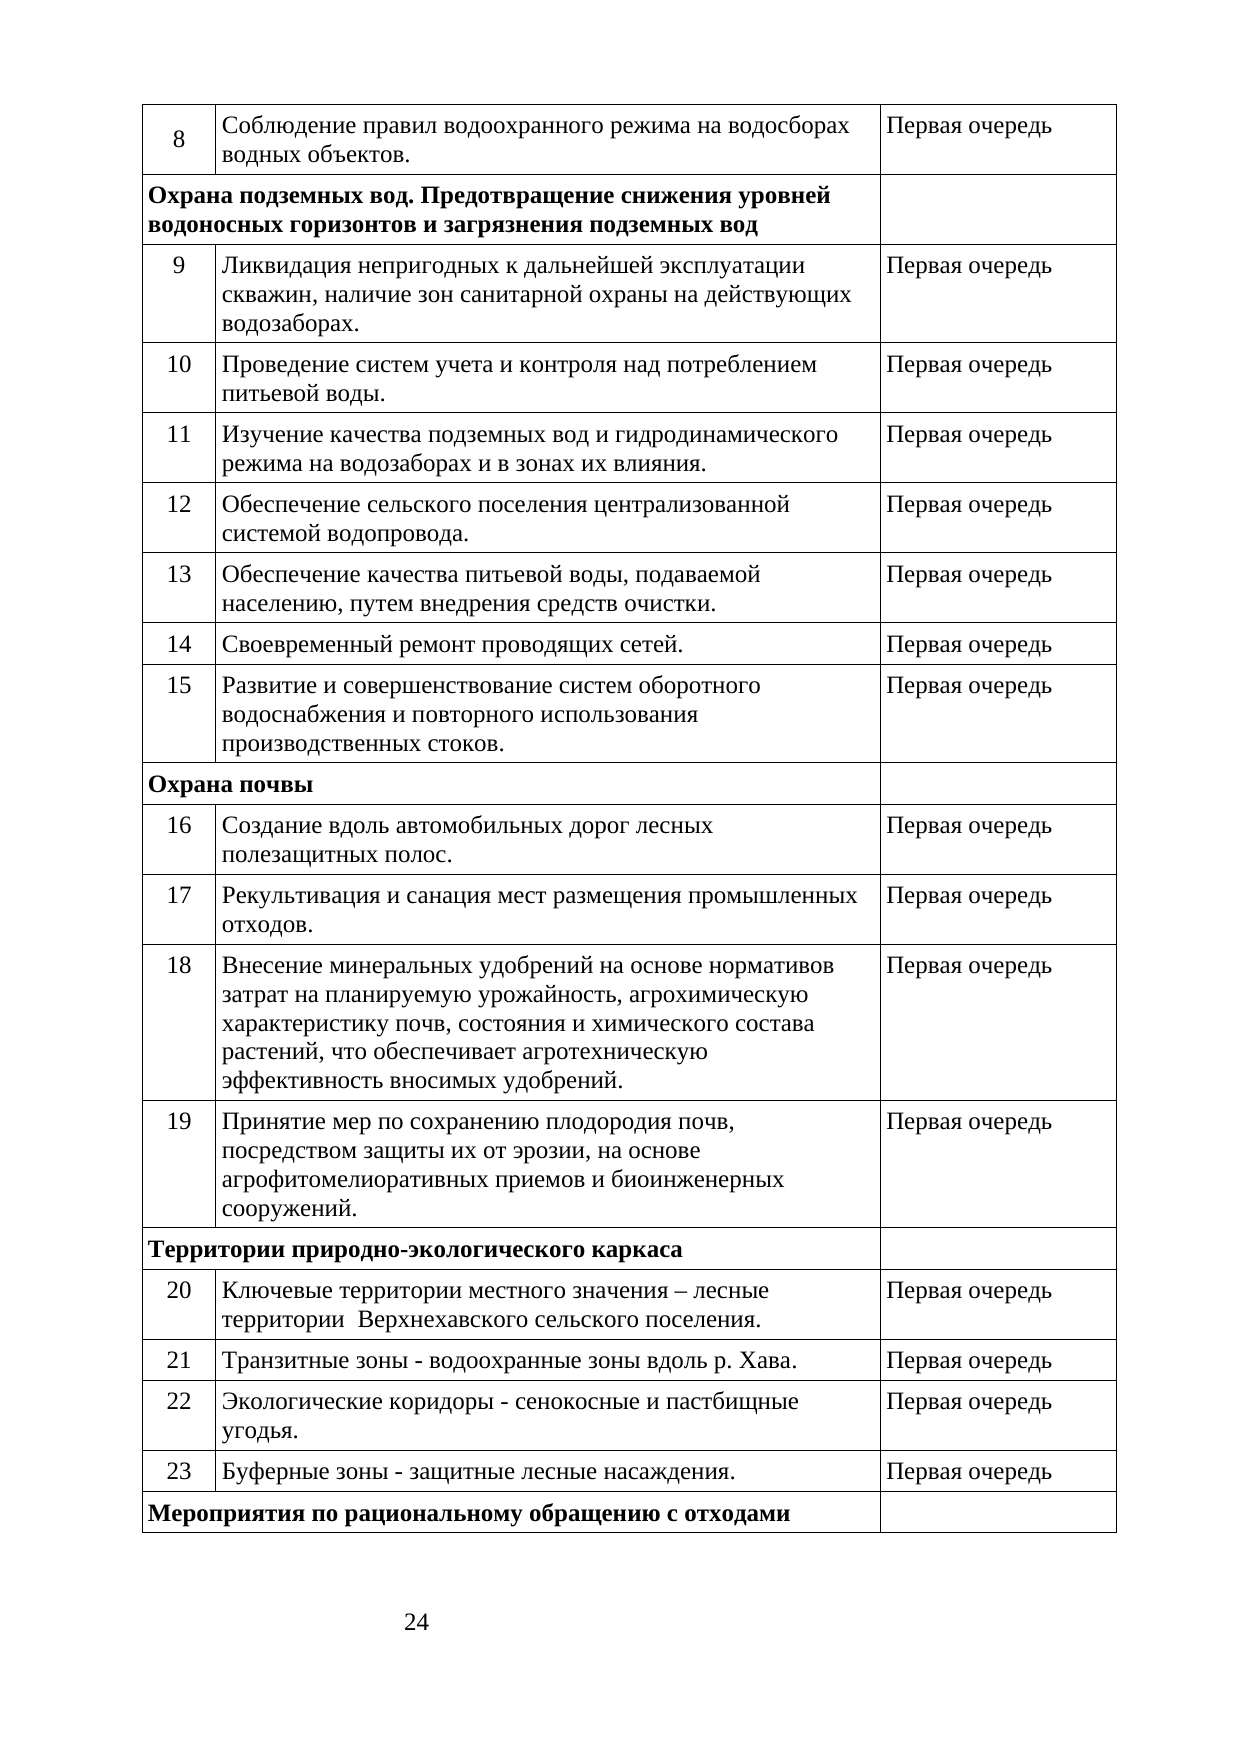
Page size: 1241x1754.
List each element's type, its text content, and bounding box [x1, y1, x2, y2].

table_cell Буферные зоны - защитные лесные насаждения. [216, 1451, 880, 1491]
table_cell Своевременный ремонт проводящих сетей. [216, 623, 880, 663]
table_cell Территории природно-экологического каркаса [143, 1228, 880, 1268]
table_cell [881, 1492, 1116, 1532]
table_cell 16 [143, 805, 215, 873]
table_cell Развитие и совершенствование систем оборотного водоснабжения и повторного использования производственных стоков. [216, 665, 880, 762]
table_cell [881, 1228, 1116, 1268]
table_cell Первая очередь [881, 245, 1116, 342]
table_cell 21 [143, 1340, 215, 1380]
table_cell Обеспечение сельского поселения централизованной системой водопровода. [216, 483, 880, 552]
table_cell 8 [143, 105, 215, 173]
table_cell Первая очередь [881, 343, 1116, 412]
table_cell Первая очередь [881, 665, 1116, 762]
table_cell 14 [143, 623, 215, 663]
table_cell Ликвидация непригодных к дальнейшей эксплуатации скважин, наличие зон санитарной охраны на действующих водозаборах. [216, 245, 880, 342]
table_cell 17 [143, 875, 215, 943]
table_cell Первая очередь [881, 483, 1116, 552]
table_cell 13 [143, 553, 215, 622]
table_cell Проведение систем учета и контроля над потреблением питьевой воды. [216, 343, 880, 412]
table_cell 10 [143, 343, 215, 412]
table_cell 19 [143, 1101, 215, 1227]
table_cell Транзитные зоны - водоохранные зоны вдоль р. Хава. [216, 1340, 880, 1380]
table_cell Охрана почвы [143, 763, 880, 803]
table_cell 20 [143, 1270, 215, 1338]
table_cell 18 [143, 945, 215, 1100]
table_cell Первая очередь [881, 623, 1116, 663]
table_cell Первая очередь [881, 1101, 1116, 1227]
table_cell Первая очередь [881, 1270, 1116, 1338]
table_cell Первая очередь [881, 945, 1116, 1100]
table_cell Первая очередь [881, 805, 1116, 873]
table_cell 11 [143, 413, 215, 482]
table_cell Обеспечение качества питьевой воды, подаваемой населению, путем внедрения средств очистки. [216, 553, 880, 622]
table_cell Первая очередь [881, 553, 1116, 622]
table_cell Соблюдение правил водоохранного режима на водосборах водных объектов. [216, 105, 880, 173]
table_cell 22 [143, 1381, 215, 1450]
table_cell [881, 763, 1116, 803]
table_cell Первая очередь [881, 1340, 1116, 1380]
table_cell 15 [143, 665, 215, 762]
table_cell Изучение качества подземных вод и гидродинамического режима на водозаборах и в зонах их влияния. [216, 413, 880, 482]
table_cell Первая очередь [881, 1451, 1116, 1491]
table_cell 12 [143, 483, 215, 552]
table_cell [881, 175, 1116, 243]
table_cell Первая очередь [881, 1381, 1116, 1450]
table_cell Создание вдоль автомобильных дорог лесных полезащитных полос. [216, 805, 880, 873]
table_cell Первая очередь [881, 413, 1116, 482]
table_cell 23 [143, 1451, 215, 1491]
table_cell Принятие мер по сохранению плодородия почв, посредством защиты их от эрозии, на основе агрофитомелиоративных приемов и биоинженерных сооружений. [216, 1101, 880, 1227]
table_cell Внесение минеральных удобрений на основе нормативов затрат на планируемую урожайность, агрохимическую характеристику почв, состояния и химического состава растений, что обеспечивает агротехническую эффективность вносимых удобрений. [216, 945, 880, 1100]
table_cell Охрана подземных вод. Предотвращение снижения уровней водоносных горизонтов и загрязнения подземных вод [143, 175, 880, 243]
table_cell Первая очередь [881, 105, 1116, 173]
table_cell Рекультивация и санация мест размещения промышленных отходов. [216, 875, 880, 943]
table_cell Первая очередь [881, 875, 1116, 943]
table_cell Мероприятия по рациональному обращению с отходами [143, 1492, 880, 1532]
table_cell 9 [143, 245, 215, 342]
table_cell Экологические коридоры - сенокосные и пастбищные угодья. [216, 1381, 880, 1450]
table_cell Ключевые территории местного значения – лесные территории Верхнехавского сельского поселения. [216, 1270, 880, 1338]
